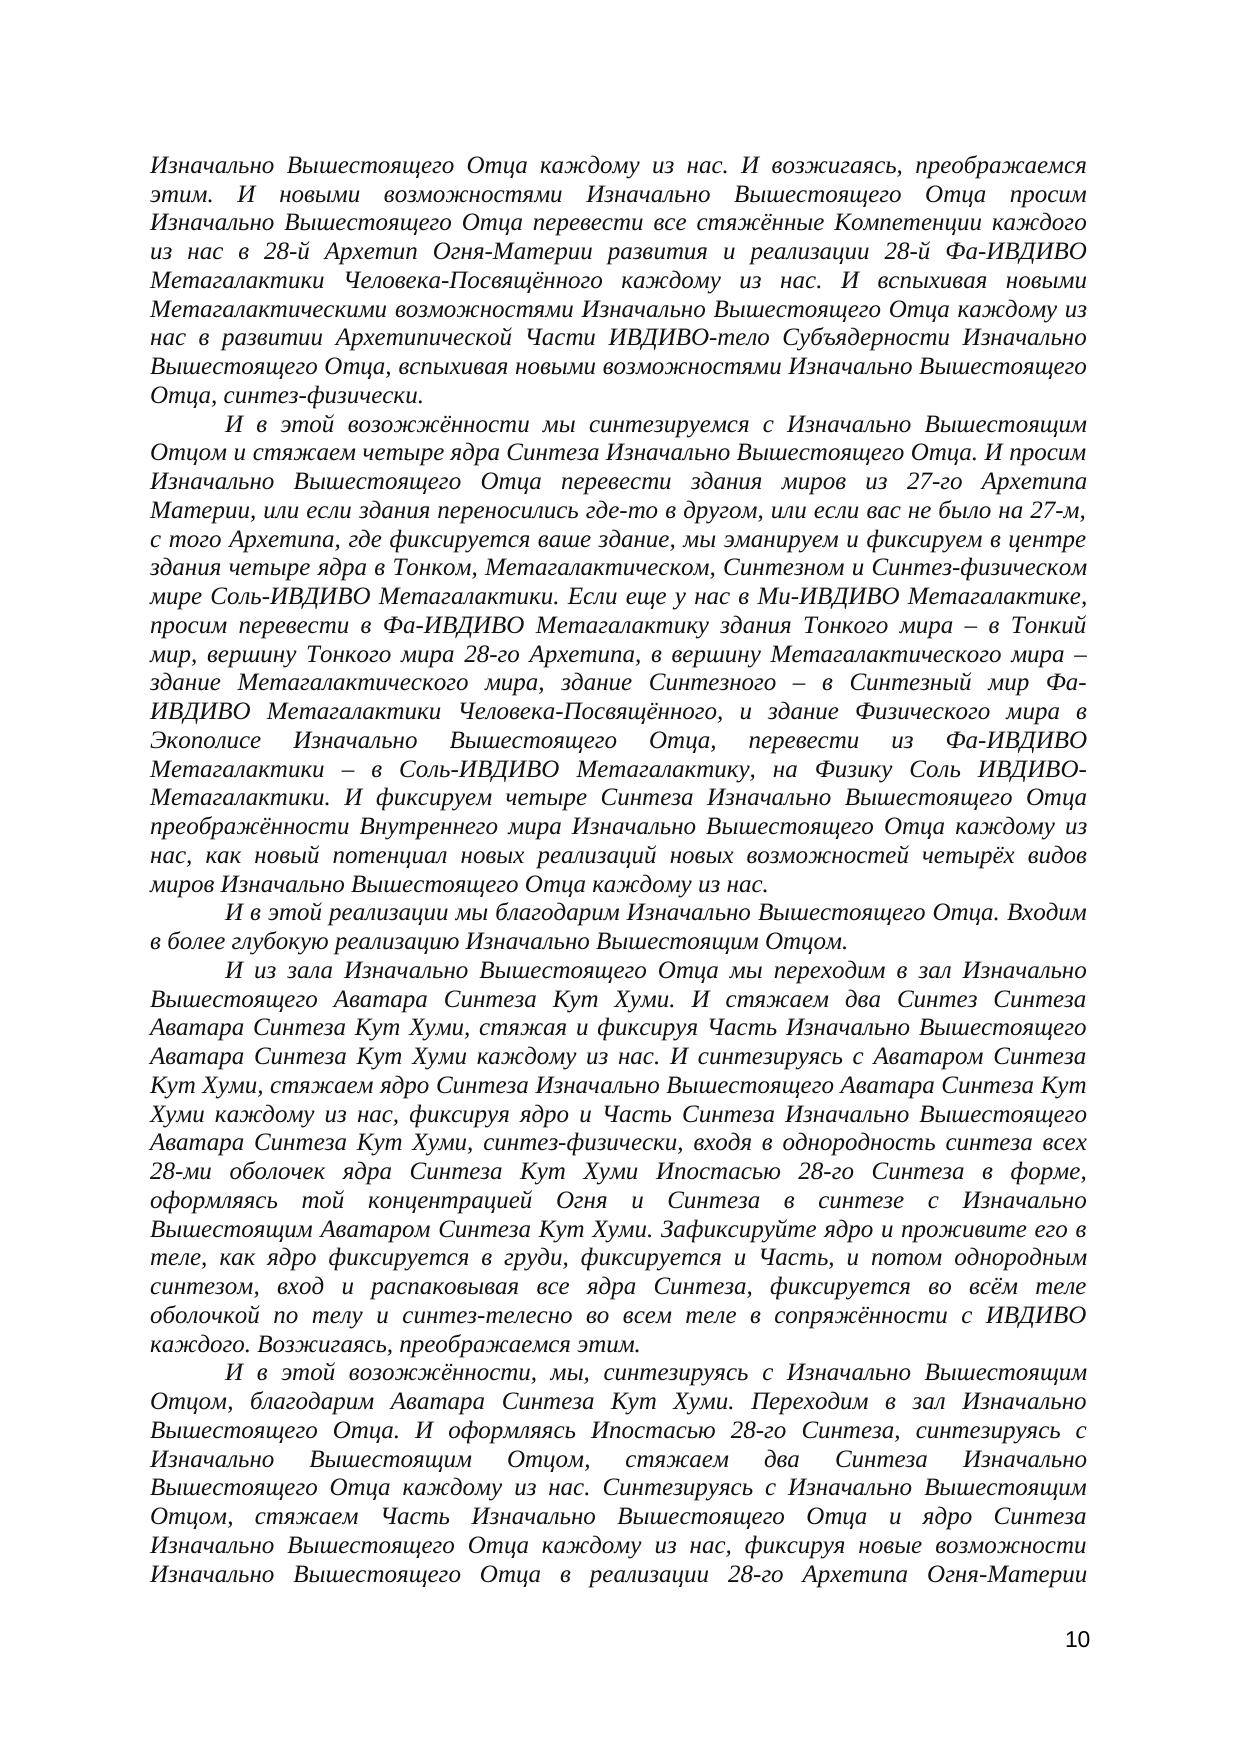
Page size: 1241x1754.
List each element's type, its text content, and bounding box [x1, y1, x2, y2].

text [150, 150, 1090, 409]
text И из зала Изначально Вышестоящего Отца мы переходим в зал Изначально Вышестоящего Аватара Синтеза Кут Хуми. И стяжаем два Синтез Синтеза Аватара Синтеза Кут Хуми, стяжая и фиксируя Часть Изначально Вышестоящего Аватара Синтеза Кут Хуми каждому из нас. И синтезируясь с Аватаром Синтеза Кут Хуми, стяжаем ядро Синтеза Изначально Вышестоящего Аватара Синтеза Кут Хуми каждому из нас, фиксируя ядро и Часть Синтеза Изначально Вышестоящего Аватара Синтеза Кут Хуми, синтез-физически, входя в однородность синтеза всех 28-ми оболочек ядра Синтеза Кут Хуми Ипостасью 28-го Синтеза в форме, оформляясь той концентрацией Огня и Синтеза в синтезе с Изначально Вышестоящим Аватаром Синтеза Кут Хуми. Зафиксируйте ядро и проживите его в теле, как ядро фиксируется в груди, фиксируется и Часть, и потом однородным синтезом, вход и распаковывая все ядра Синтеза, фиксируется во всём теле оболочкой по телу и синтез-телесно во всем теле в сопряжённости с ИВДИВО каждого. Возжигаясь, преображаемся этим. [150, 955, 1090, 1357]
text И в этой возожжённости мы синтезируемся с Изначально Вышестоящим Отцом и стяжаем четыре ядра Синтеза Изначально Вышестоящего Отца. И просим Изначально Вышестоящего Отца перевести здания миров из 27-го Архетипа Материи, или если здания переносились где-то в другом, или если вас не было на 27-м, с того Архетипа, где фиксируется ваше здание, мы эманируем и фиксируем в центре здания четыре ядра в Тонком, Метагалактическом, Синтезном и Синтез-физическом мире Соль-ИВДИВО Метагалактики. Если еще у нас в Ми-ИВДИВО Метагалактике, просим перевести в Фа-ИВДИВО Метагалактику здания Тонкого мира – в Тонкий мир, вершину Тонкого мира 28-го Архетипа, в вершину Метагалактического мира – здание Метагалактического мира, здание Синтезного – в Синтезный мир Фа-ИВДИВО Метагалактики Человека-Посвящённого, и здание Физического мира в Экополисе Изначально Вышестоящего Отца, перевести из Фа-ИВДИВО Метагалактики – в Соль-ИВДИВО Метагалактику, на Физику Соль ИВДИВО-Метагалактики. И фиксируем четыре Синтеза Изначально Вышестоящего Отца преображённости Внутреннего мира Изначально Вышестоящего Отца каждому из нас, как новый потенциал новых реализаций новых возможностей четырёх видов миров Изначально Вышестоящего Отца каждому из нас. [150, 409, 1090, 897]
text И в этой реализации мы благодарим Изначально Вышестоящего Отца. Входим в более глубокую реализацию Изначально Вышестоящим Отцом. [150, 897, 1090, 955]
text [150, 1357, 1090, 1587]
